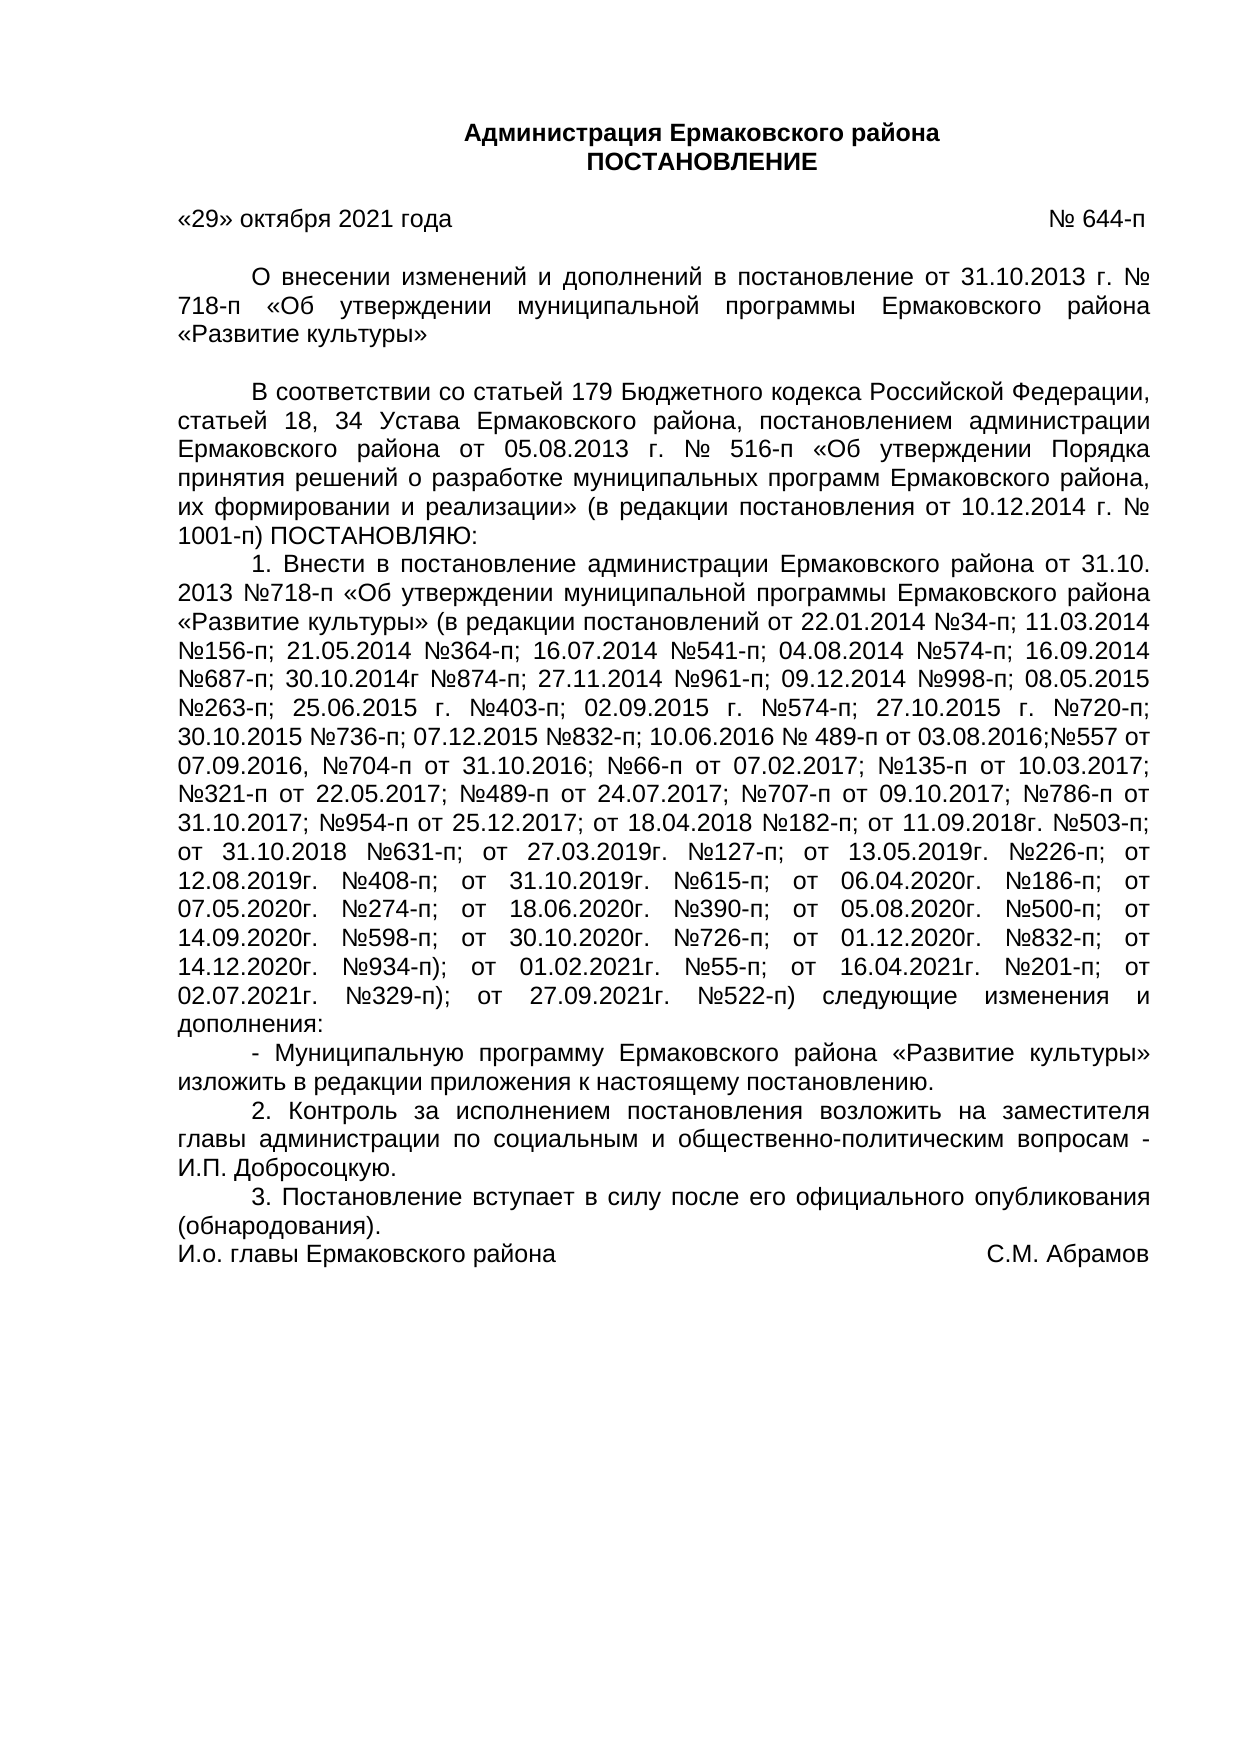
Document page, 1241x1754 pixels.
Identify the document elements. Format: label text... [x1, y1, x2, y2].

text «29» октября 2021 года № 644-п [177, 204, 1152, 233]
text О внесении изменений и дополнений в постановление от 31.10.2013 г. № 718-п «Об утверждении муниципальной программы Ермаковского района «Развитие культуры» [177, 262, 1152, 348]
text И.о. главы Ермаковского района С.М. Абрамов [177, 1239, 1152, 1268]
text 3. Постановление вступает в силу после его официального опубликования (обнародования). [177, 1182, 1152, 1239]
text ПОСТАНОВЛЕНИЕ [177, 147, 1152, 176]
text 2. Контроль за исполнением постановления возложить на заместителя главы администрации по социальным и общественно-политическим вопросам - И.П. Добросоцкую. [177, 1096, 1152, 1182]
text В соответствии со статьей 179 Бюджетного кодекса Российской Федерации, статьей 18, 34 Устава Ермаковского района, постановлением администрации Ермаковского района от 05.08.2013 г. № 516-п «Об утверждении Порядка принятия решений о разработке муниципальных программ Ермаковского района, их формировании и реализации» (в редакции постановления от 10.12.2014 г. № 1001-п) ПОСТАНОВЛЯЮ: [177, 377, 1152, 549]
text - Муниципальную программу Ермаковского района «Развитие культуры» изложить в редакции приложения к настоящему постановлению. [177, 1038, 1152, 1096]
text Администрация Ермаковского района [177, 118, 1152, 147]
text 1. Внести в постановление администрации Ермаковского района от 31.10. 2013 №718-п «Об утверждении муниципальной программы Ермаковского района «Развитие культуры» (в редакции постановлений от 22.01.2014 №34-п; 11.03.2014 №156-п; 21.05.2014 №364-п; 16.07.2014 №541-п; 04.08.2014 №574-п; 16.09.2014 №687-п; 30.10.2014г №874-п; 27.11.2014 №961-п; 09.12.2014 №998-п; 08.05.2015 №263-п; 25.06.2015 г. №403-п; 02.09.2015 г. №574-п; 27.10.2015 г. №720-п; 30.10.2015 №736-п; 07.12.2015 №832-п; 10.06.2016 № 489-п от 03.08.2016;№557 от 07.09.2016, №704-п от 31.10.2016; №66-п от 07.02.2017; №135-п от 10.03.2017; №321-п от 22.05.2017; №489-п от 24.07.2017; №707-п от 09.10.2017; №786-п от 31.10.2017; №954-п от 25.12.2017; от 18.04.2018 №182-п; от 11.09.2018г. №503-п; от 31.10.2018 №631-п; от 27.03.2019г. №127-п; от 13.05.2019г. №226-п; от 12.08.2019г. №408-п; от 31.10.2019г. №615-п; от 06.04.2020г. №186-п; от 07.05.2020г. №274-п; от 18.06.2020г. №390-п; от 05.08.2020г. №500-п; от 14.09.2020г. №598-п; от 30.10.2020г. №726-п; от 01.12.2020г. №832-п; от 14.12.2020г. №934-п); от 01.02.2021г. №55-п; от 16.04.2021г. №201-п; от 02.07.2021г. №329-п); от 27.09.2021г. №522-п) следующие изменения и дополнения: [177, 549, 1152, 1038]
